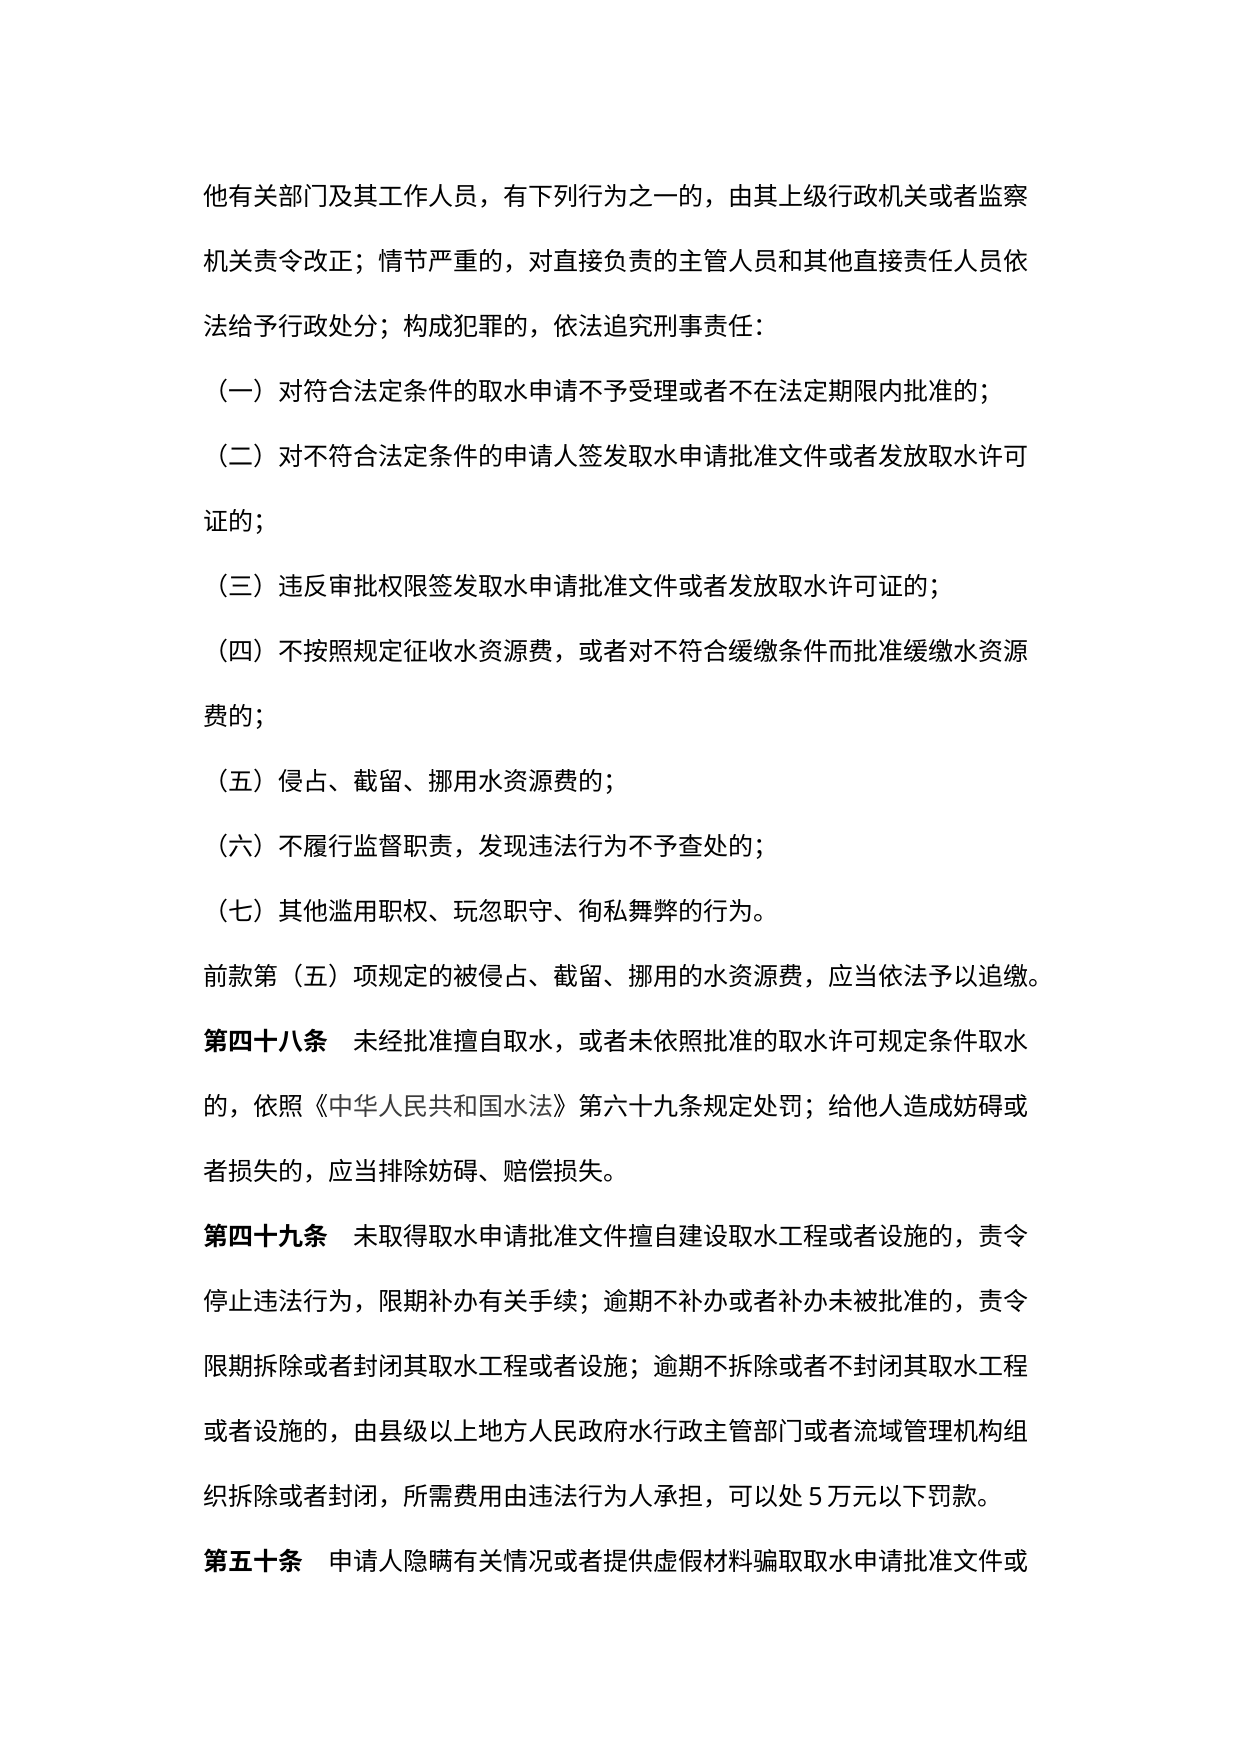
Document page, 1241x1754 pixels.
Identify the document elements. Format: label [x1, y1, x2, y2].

text [203, 162, 1037, 956]
text [203, 993, 1037, 1592]
